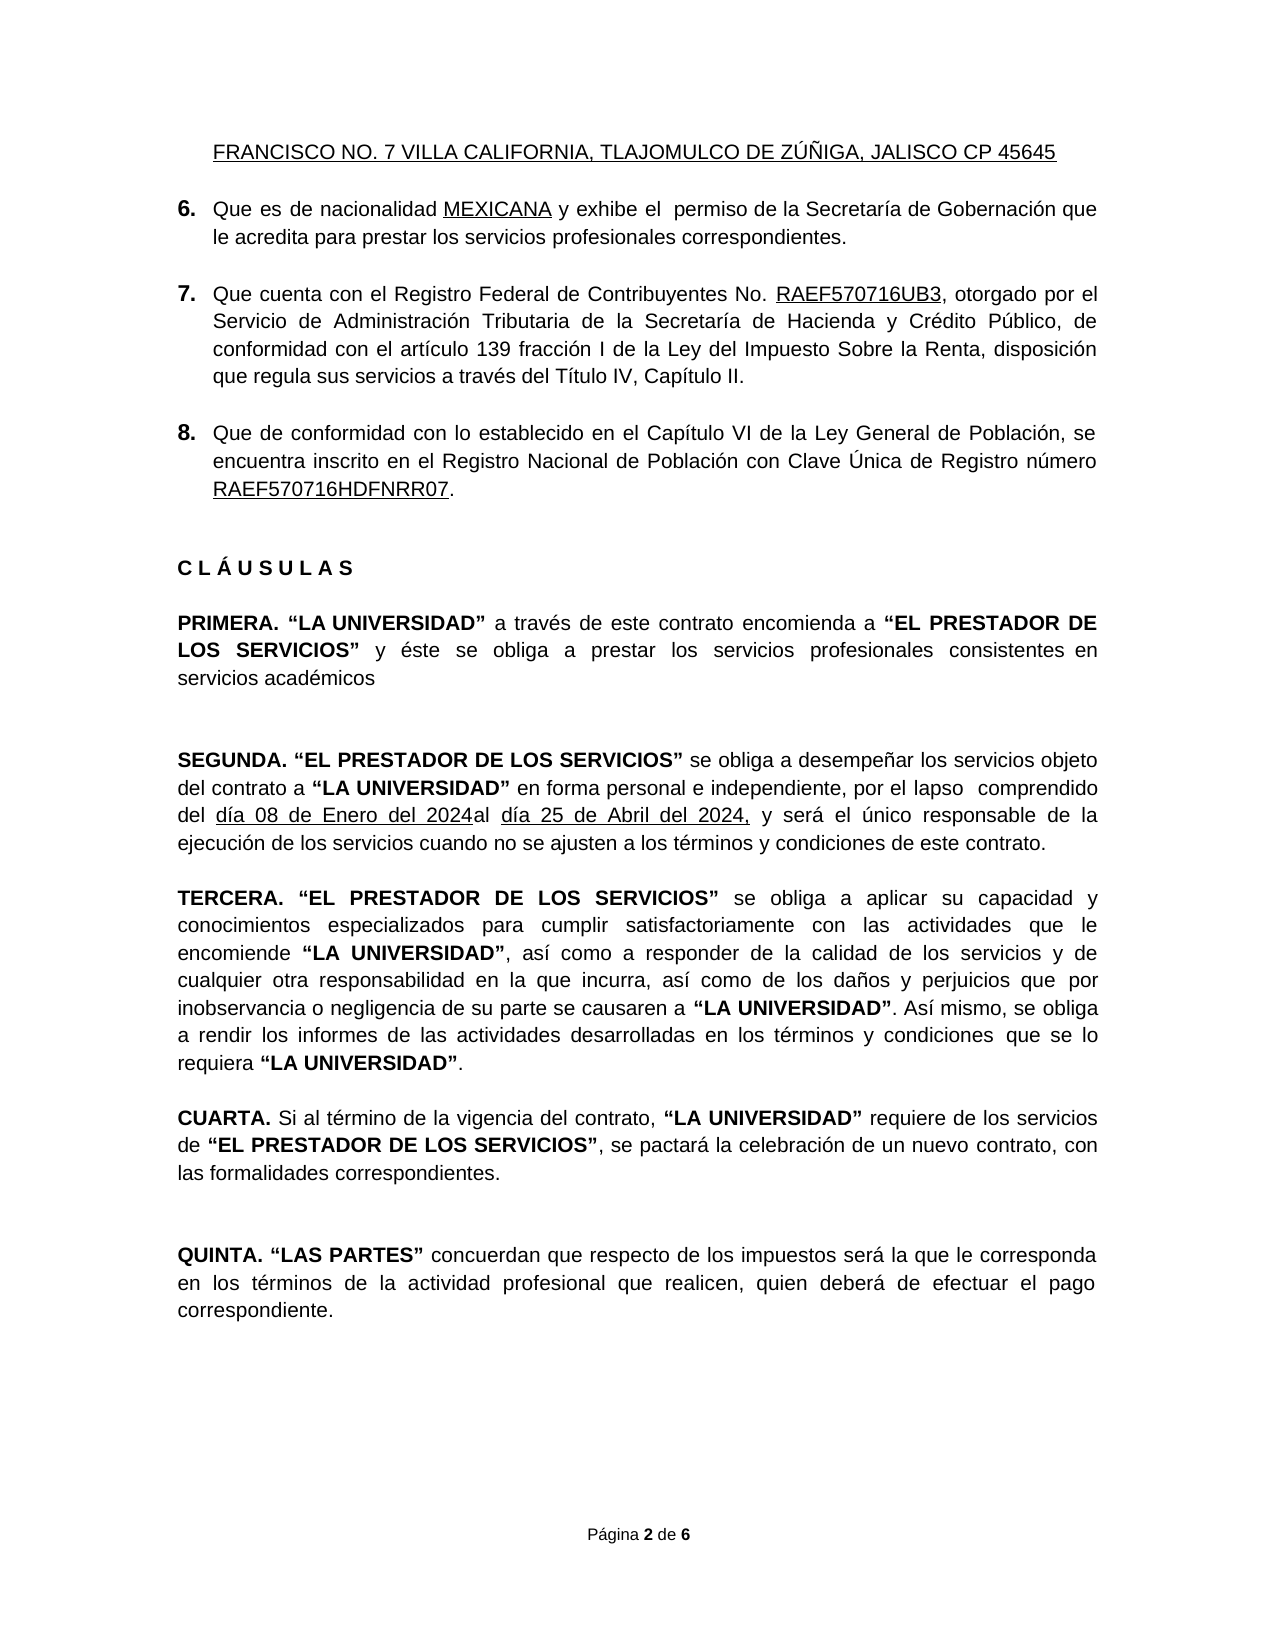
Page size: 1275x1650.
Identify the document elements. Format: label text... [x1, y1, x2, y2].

list Que es de nacionalidad MEXICANA y exhibe el permiso de la Secretaría de Gobernación que le acredita para prestar los servicios profesionales correspondientes. [177, 194, 1098, 248]
text SEGUNDA. “EL PRESTADOR DE LOS SERVICIOS” se obliga a desempeñar los servicios objeto del contrato a “LA UNIVERSIDAD” en forma personal e independiente, por el lapso comprendido del día 08 de Enero del 2024 al día 25 de Abril del 2024, y será el único responsable de la ejecución de los servicios cuando no se ajusten a los términos y condiciones de este contrato. [177, 748, 1098, 855]
list Que cuenta con el Registro Federal de Contribuyentes No. RAEF570716UB3, otorgado por el Servicio de Administración Tributaria de la Secretaría de Hacienda y Crédito Público, de conformidad con el artículo 139 fracción I de la Ley del Impuesto Sobre la Renta, disposición que regula sus servicios a través del Título IV, Capítulo II. [177, 279, 1098, 388]
subtitle C L Á U S U L A S [177, 556, 1098, 580]
text CUARTA. Si al término de la vigencia del contrato, “LA UNIVERSIDAD” requiere de los servicios de “EL PRESTADOR DE LOS SERVICIOS”, se pactará la celebración de un nuevo contrato, con las formalidades correspondientes. [177, 1106, 1098, 1185]
text QUINTA. “LAS PARTES” concuerdan que respecto de los impuestos será la que le corresponda en los términos de la actividad profesional que realicen, quien deberá de efectuar el pago correspondiente. [177, 1243, 1098, 1322]
text TERCERA. “EL PRESTADOR DE LOS SERVICIOS” se obliga a aplicar su capacidad y conocimientos especializados para cumplir satisfactoriamente con las actividades que le encomiende “LA UNIVERSIDAD”, así como a responder de la calidad de los servicios y de cualquier otra responsabilidad en la que incurra, así como de los daños y perjuicios que por inobservancia o negligencia de su parte se causaren a “LA UNIVERSIDAD”. Así mismo, se obliga a rendir los informes de las actividades desarrolladas en los términos y condiciones que se lo requiera “LA UNIVERSIDAD”. [177, 886, 1098, 1075]
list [177, 139, 1098, 163]
text PRIMERA. “LA UNIVERSIDAD” a través de este contrato encomienda a “EL PRESTADOR DE LOS SERVICIOS” y éste se obliga a prestar los servicios profesionales consistentes en servicios académicos [177, 611, 1098, 690]
list Que de conformidad con lo establecido en el Capítulo VI de la Ley General de Población, se encuentra inscrito en el Registro Nacional de Población con Clave Única de Registro número RAEF570716HDFNRR07. [177, 419, 1098, 501]
